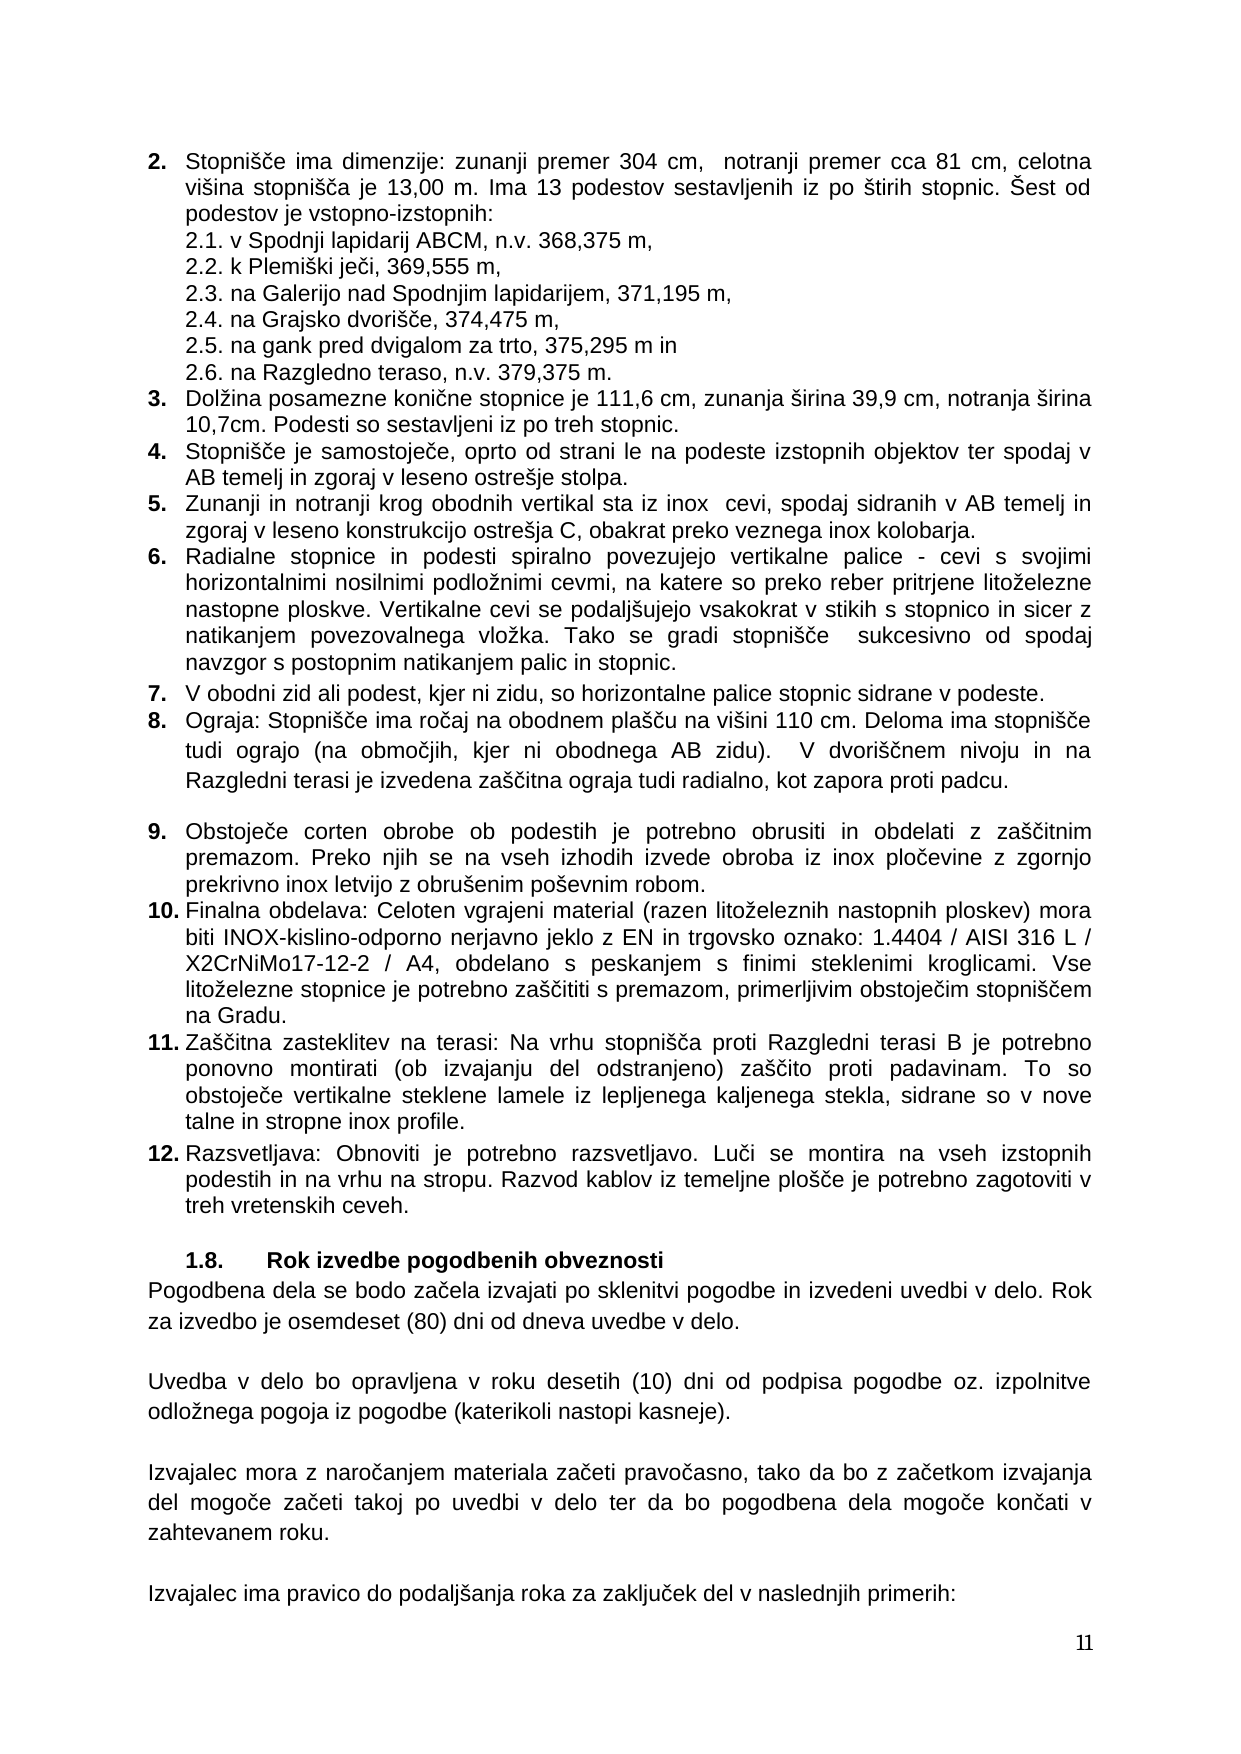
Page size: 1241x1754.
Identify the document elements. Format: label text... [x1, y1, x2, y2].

list Obstoječe corten obrobe ob podestih je potrebno obrusiti in obdelati z zaščitnim premazom. Preko njih se na vseh izhodih izvede obroba iz inox pločevine z zgornjo prekrivno inox letvijo z obrušenim poševnim robom. [148, 818, 1092, 897]
text Uvedba v delo bo opravljena v roku desetih (10) dni od podpisa pogodbe oz. izpolnitve odložnega pogoja iz pogodbe (katerikoli nastopi kasneje). [148, 1368, 1092, 1424]
list Radialne stopnice in podesti spiralno povezujejo vertikalne palice - cevi s svojimi horizontalnimi nosilnimi podložnimi cevmi, na katere so preko reber pritrjene litoželezne nastopne ploskve. Vertikalne cevi se podaljšujejo vsakokrat v stikih s stopnico in sicer z natikanjem povezovalnega vložka. Tako se gradi stopnišče sukcesivno od spodaj navzgor s postopnim natikanjem palic in stopnic. [148, 543, 1092, 675]
list na gank pred dvigalom za trto, 375,295 m in [185, 332, 1092, 358]
list Zunanji in notranji krog obodnih vertikal sta iz inox cevi, spodaj sidranih v AB temelj in zgoraj v leseno konstrukcijo ostrešja C, obakrat preko veznega inox kolobarja. [148, 490, 1092, 543]
list na Grajsko dvorišče, 374,475 m, [185, 306, 1092, 332]
text Pogodbena dela se bodo začela izvajati po sklenitvi pogodbe in izvedeni uvedbi v delo. Rok za izvedbo je osemdeset (80) dni od dneva uvedbe v delo. [148, 1277, 1092, 1334]
list Razsvetljava: Obnoviti je potrebno razsvetljavo. Luči se montira na vseh izstopnih podestih in na vrhu na stropu. Razvod kablov iz temeljne plošče je potrebno zagotoviti v treh vretenskih ceveh. [148, 1140, 1092, 1219]
text Izvajalec mora z naročanjem materiala začeti pravočasno, tako da bo z začetkom izvajanja del mogoče začeti takoj po uvedbi v delo ter da bo pogodbena dela mogoče končati v zahtevanem roku. [148, 1459, 1092, 1545]
list Finalna obdelava: Celoten vgrajeni material (razen litoželeznih nastopnih ploskev) mora biti INOX-kislino-odporno nerjavno jeklo z EN in trgovsko oznako: 1.4404 / AISI 316 L / X2CrNiMo17-12-2 / A4, obdelano s peskanjem s finimi steklenimi kroglicami. Vse litoželezne stopnice je potrebno zaščititi s premazom, primerljivim obstoječim stopniščem na Gradu. [148, 897, 1092, 1029]
list v Spodnji lapidarij ABCM, n.v. 368,375 m, [185, 227, 1092, 253]
text Izvajalec ima pravico do podaljšanja roka za zaključek del v naslednjih primerih: [148, 1579, 1092, 1606]
list Zaščitna zasteklitev na terasi: Na vrhu stopnišča proti Razgledni terasi B je potrebno ponovno montirati (ob izvajanju del odstranjeno) zaščito proti padavinam. To so obstoječe vertikalne steklene lamele iz lepljenega kaljenega stekla, sidrane so v nove talne in stropne inox profile. [148, 1029, 1092, 1134]
subtitle Rok izvedbe pogodbenih obveznosti [185, 1247, 1092, 1273]
list V obodni zid ali podest, kjer ni zidu, so horizontalne palice stopnic sidrane v podeste. [148, 680, 1092, 707]
list Ograja: Stopnišče ima ročaj na obodnem plašču na višini 110 cm. Deloma ima stopnišče tudi ograjo (na območjih, kjer ni obodnega AB zidu). V dvoriščnem nivoju in na Razgledni terasi je izvedena zaščitna ograja tudi radialno, kot zapora proti padcu. [148, 707, 1092, 793]
list Stopnišče ima dimenzije: zunanji premer 304 cm, notranji premer cca 81 cm, celotna višina stopnišča je 13,00 m. Ima 13 podestov sestavljenih iz po štirih stopnic. Šest od podestov je vstopno-izstopnih: [148, 148, 1092, 227]
list na Galerijo nad Spodnjim lapidarijem, 371,195 m, [185, 279, 1092, 306]
list Stopnišče je samostoječe, oprto od strani le na podeste izstopnih objektov ter spodaj v AB temelj in zgoraj v leseno ostrešje stolpa. [148, 438, 1092, 490]
list na Razgledno teraso, n.v. 379,375 m. [185, 358, 1092, 385]
list Dolžina posamezne konične stopnice je 111,6 cm, zunanja širina 39,9 cm, notranja širina 10,7cm. Podesti so sestavljeni iz po treh stopnic. [148, 385, 1092, 438]
list k Plemiški ječi, 369,555 m, [185, 253, 1092, 279]
